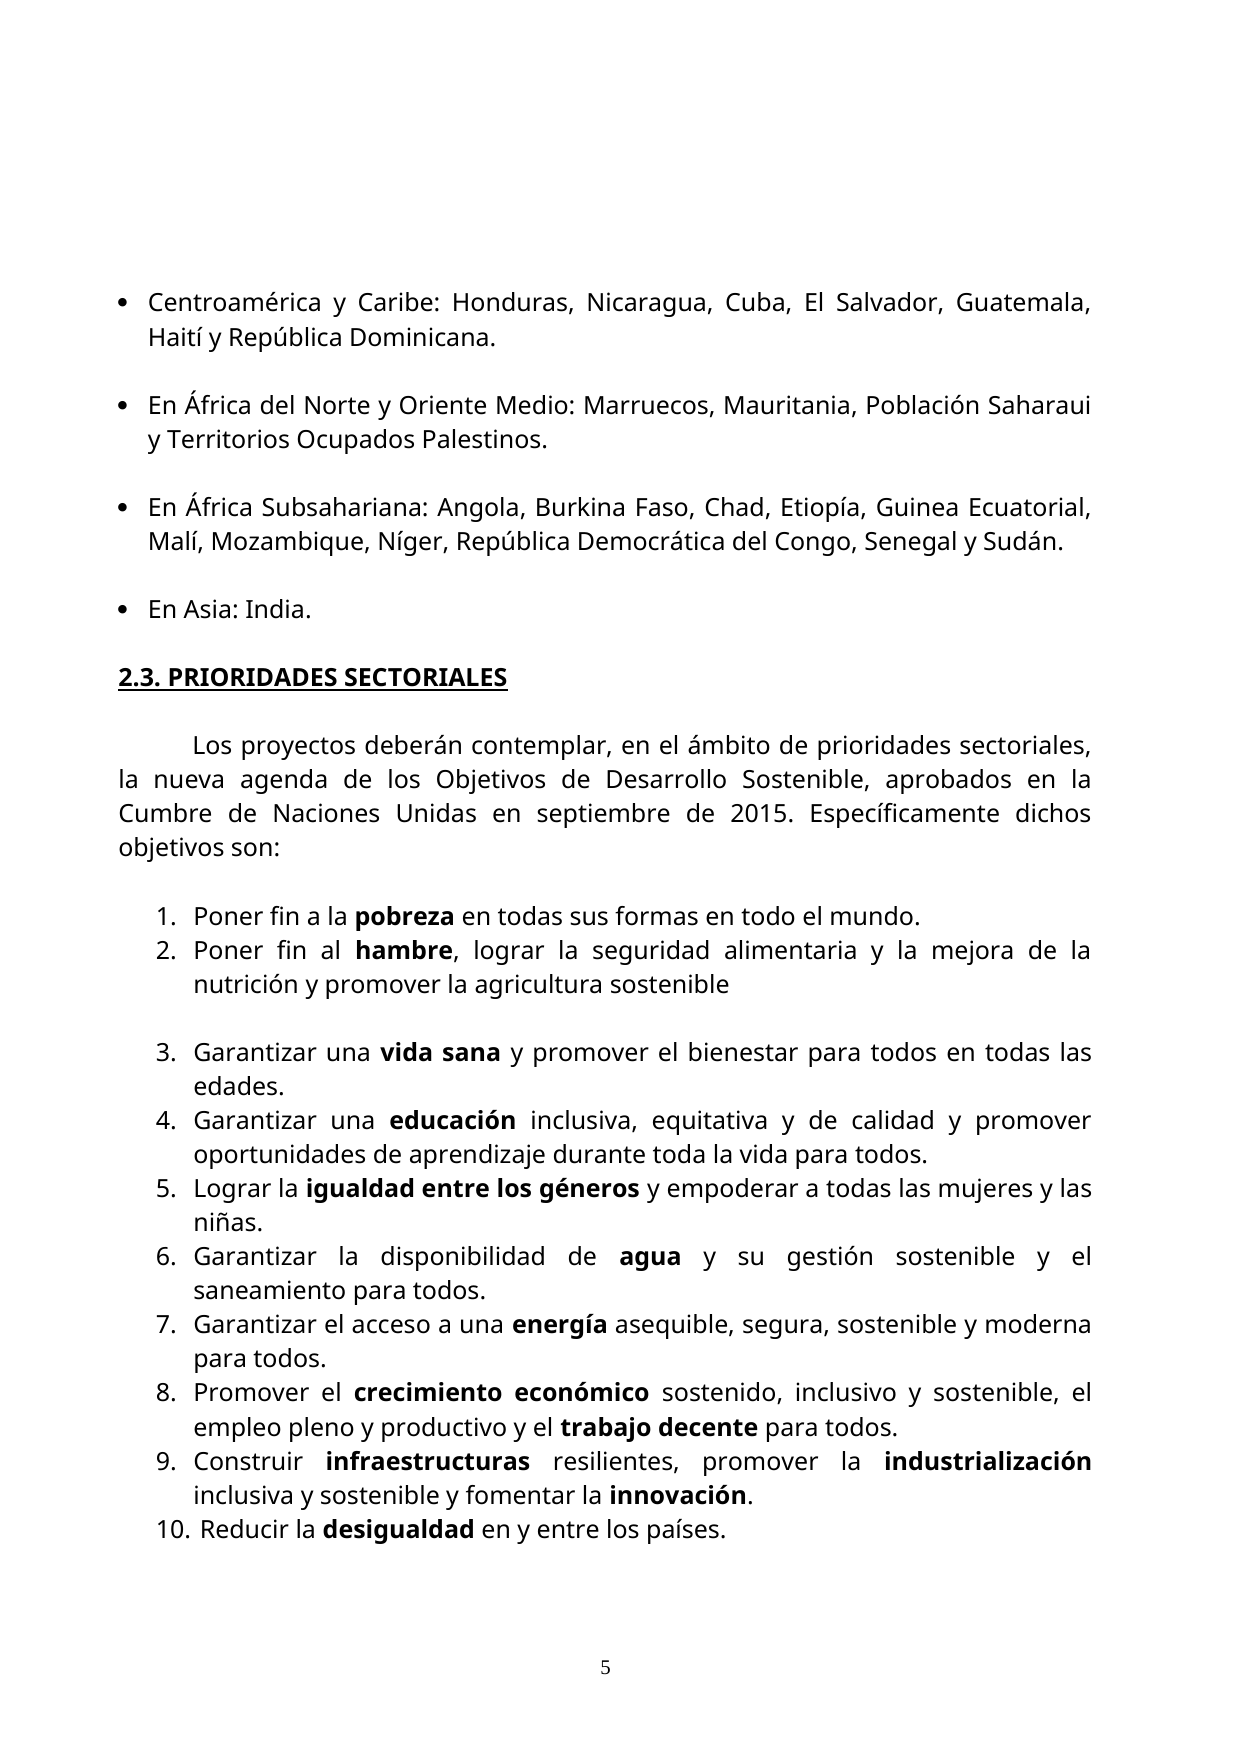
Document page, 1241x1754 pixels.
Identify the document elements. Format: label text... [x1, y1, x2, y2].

list Promover el crecimiento económico sostenido, inclusivo y sostenible, el empleo pleno y productivo y el trabajo decente para todos. [156, 1375, 1092, 1443]
list Garantizar el acceso a una energía asequible, segura, sostenible y moderna para todos. [156, 1307, 1092, 1375]
list Reducir la desigualdad en y entre los países. [156, 1511, 1092, 1545]
list En África del Norte y Oriente Medio: Marruecos, Mauritania, Población Saharaui y Territorios Ocupados Palestinos. [118, 387, 1092, 455]
list En Asia: India. [118, 592, 1092, 626]
list Garantizar la disponibilidad de agua y su gestión sostenible y el saneamiento para todos. [156, 1239, 1092, 1307]
list Poner fin a la pobreza en todas sus formas en todo el mundo. [156, 898, 1092, 932]
list Poner fin al hambre, lograr la seguridad alimentaria y la mejora de la nutrición y promover la agricultura sostenible [156, 932, 1092, 1000]
list Centroamérica y Caribe: Honduras, Nicaragua, Cuba, El Salvador, Guatemala, Haití y República Dominicana. [118, 285, 1092, 353]
list En África Subsahariana: Angola, Burkina Faso, Chad, Etiopía, Guinea Ecuatorial, Malí, Mozambique, Níger, República Democrática del Congo, Senegal y Sudán. [118, 489, 1092, 558]
list Construir infraestructuras resilientes, promover la industrialización inclusiva y sostenible y fomentar la innovación. [156, 1443, 1092, 1511]
list Garantizar una educación inclusiva, equitativa y de calidad y promover oportunidades de aprendizaje durante toda la vida para todos. [156, 1103, 1092, 1171]
list Garantizar una vida sana y promover el bienestar para todos en todas las edades. [156, 1034, 1092, 1103]
text 2.3. PRIORIDADES SECTORIALES [118, 660, 1092, 694]
text Los proyectos deberán contemplar, en el ámbito de prioridades sectoriales, la nueva agenda de los Objetivos de Desarrollo Sostenible, aprobados en la Cumbre de Naciones Unidas en septiembre de 2015. Específicamente dichos objetivos son: [118, 728, 1092, 864]
list Lograr la igualdad entre los géneros y empoderar a todas las mujeres y las niñas. [156, 1171, 1092, 1239]
